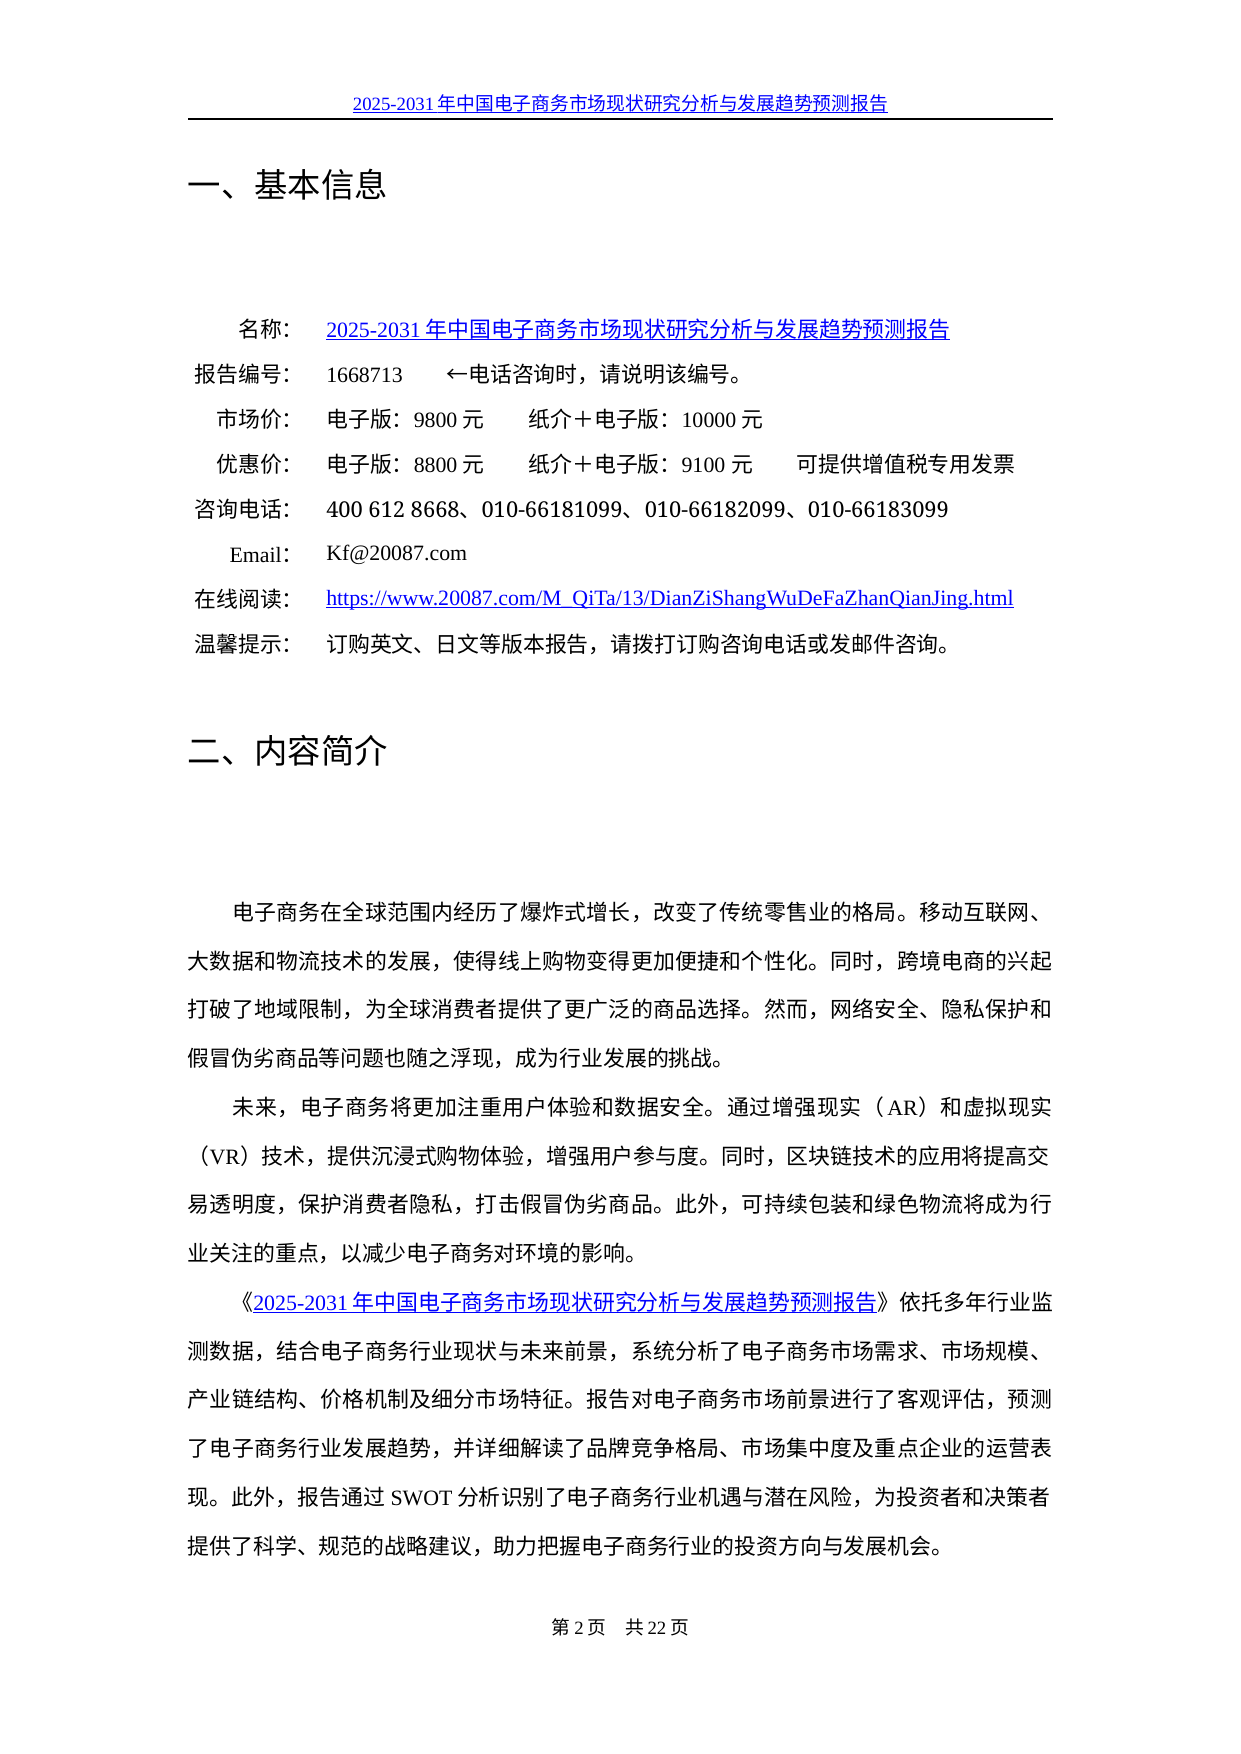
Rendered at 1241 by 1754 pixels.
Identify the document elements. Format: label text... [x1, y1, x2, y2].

table_cell Email： [167, 537, 315, 582]
table_cell 咨询电话： [167, 492, 315, 537]
table_cell 400 612 8668、010-66181099、010-66182099、010-66183099 [315, 492, 1073, 537]
table_cell 在线阅读： [167, 582, 315, 627]
table_cell 1668713 ←电话咨询时，请说明该编号。 [315, 357, 1073, 402]
table_header 名称： [167, 312, 315, 357]
table_cell 市场价： [167, 402, 315, 447]
title 一、基本信息 [187, 150, 1053, 215]
table_cell 电子版：8800 元 纸介＋电子版：9100 元 可提供增值税专用发票 [315, 447, 1073, 492]
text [187, 894, 1053, 1561]
table_cell 电子版：9800 元 纸介＋电子版：10000 元 [315, 402, 1073, 447]
table_cell 优惠价： [167, 447, 315, 492]
table_cell 温馨提示： [167, 627, 315, 672]
table_header 2025-2031年中国电子商务市场现状研究分析与发展趋势预测报告 [315, 312, 1073, 357]
table_cell 订购英文、日文等版本报告，请拨打订购咨询电话或发邮件咨询。 [315, 627, 1073, 672]
table_cell Kf@20087.com [315, 537, 1073, 582]
table_cell 报告编号： [167, 357, 315, 402]
table_cell [315, 582, 1073, 627]
title 二、内容简介 [187, 717, 1053, 782]
